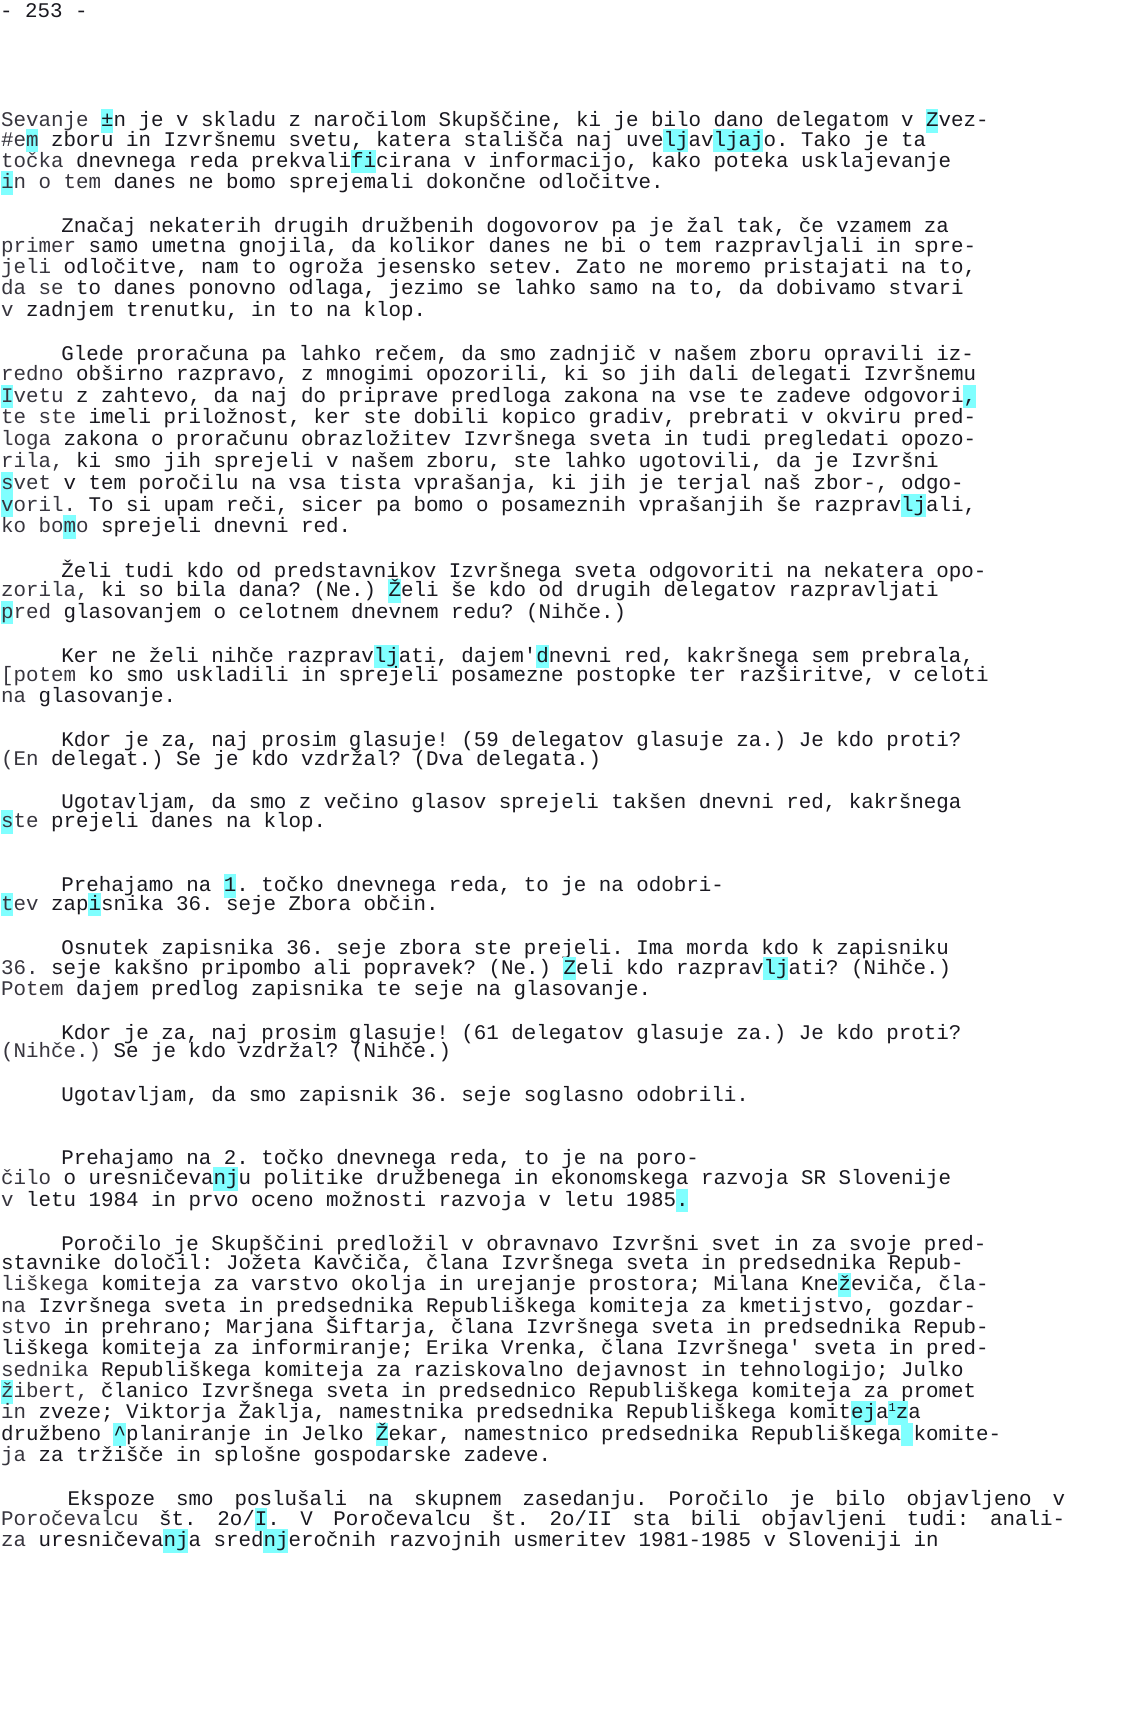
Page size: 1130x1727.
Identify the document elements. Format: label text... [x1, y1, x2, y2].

text Sevanje ±n je v skladu z naročilom Skupščine, ki je bilo dano delegatom v Zvez- #em zboru in Izvršnemu svetu, katera stališča naj uveljavljajo. Tako je ta točka dnevnega reda prekvalificirana v informacijo, kako poteka usklajevanje in o tem danes ne bomo sprejemali dokončne odločitve. [1, 109, 1065, 195]
text Kdor je za, naj prosim glasuje! (59 delegatov glasuje za.) Je kdo proti? (En delegat.) Se je kdo vzdržal? (Dva delegata.) [1, 729, 1065, 772]
text Ugotavljam, da smo zapisnik 36. seje soglasno odobrili. [1, 1085, 1065, 1106]
text Kdor je za, naj prosim glasuje! (61 delegatov glasuje za.) Je kdo proti? (Nihče.) Se je kdo vzdržal? (Nihče.) [1, 1023, 1065, 1064]
text Ugotavljam, da smo z večino glasov sprejeli takšen dnevni red, kakršnega ste prejeli danes na klop. [1, 792, 1065, 834]
subtitle Prehajamo na 2. točko dnevnega reda, to je na poro- čilo o uresničevanju politike družbenega in ekonomskega razvoja SR Slovenije v letu 1984 in prvo oceno možnosti razvoja v letu 1985. [1, 1148, 1065, 1212]
text Poročilo je Skupščini predložil v obravnavo Izvršni svet in za svoje pred- stavnike določil: Jožeta Kavčiča, člana Izvršnega sveta in predsednika Repub- liškega komiteja za varstvo okolja in urejanje prostora; Milana Kneževiča, čla- na Izvršnega sveta in predsednika Republiškega komiteja za kmetijstvo, gozdar- stvo in prehrano; Marjana Šiftarja, člana Izvršnega sveta in predsednika Repub- liškega komiteja za informiranje; Erika Vrenka, člana Izvršnega' sveta in pred- sednika Republiškega komiteja za raziskovalno dejavnost in tehnologijo; Julko žibert, članico Izvršnega sveta in predsednico Republiškega komiteja za promet in zveze; Viktorja Žaklja, namestnika predsednika Republiškega komiteja1za družbeno ^planiranje in Jelko Žekar, namestnico predsednika Republiškega komite- ja za tržišče in splošne gospodarske zadeve. [1, 1233, 1065, 1468]
text Prehajamo na 1. točko dnevnega reda, to je na odobri- tev zapisnika 36. seje Zbora občin. [1, 875, 1065, 916]
text Ker ne želi nihče razpravljati, dajem'dnevni red, kakršnega sem prebrala, [potem ko smo uskladili in sprejeli posamezne postopke ter razširitve, v celoti na glasovanje. [1, 645, 1065, 709]
text Značaj nekaterih drugih družbenih dogovorov pa je žal tak, če vzamem za primer samo umetna gnojila, da kolikor danes ne bi o tem razpravljali in spre- jeli odločitve, nam to ogroža jesensko setev. Zato ne moremo pristajati na to, da se to danes ponovno odlaga, jezimo se lahko samo na to, da dobivamo stvari v zadnjem trenutku, in to na klop. [1, 216, 1065, 322]
text Osnutek zapisnika 36. seje zbora ste prejeli. Ima morda kdo k zapisniku 36. seje kakšno pripombo ali popravek? (Ne.) Zeli kdo razpravljati? (Nihče.) Potem dajem predlog zapisnika te seje na glasovanje. [1, 937, 1065, 1002]
text Želi tudi kdo od predstavnikov Izvršnega sveta odgovoriti na nekatera opo- zorila, ki so bila dana? (Ne.) Želi še kdo od drugih delegatov razpravljati pred glasovanjem o celotnem dnevnem redu? (Nihče.) [1, 560, 1065, 624]
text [1, 1489, 1065, 1553]
text Glede proračuna pa lahko rečem, da smo zadnjič v našem zboru opravili iz- redno obširno razpravo, z mnogimi opozorili, ki so jih dali delegati Izvršnemu Ivetu z zahtevo, da naj do priprave predloga zakona na vse te zadeve odgovori, te ste imeli priložnost, ker ste dobili kopico gradiv, prebrati v okviru pred- loga zakona o proračunu obrazložitev Izvršnega sveta in tudi pregledati opozo- rila, ki smo jih sprejeli v našem zboru, ste lahko ugotovili, da je Izvršni svet v tem poročilu na vsa tista vprašanja, ki jih je terjal naš zbor-, odgo- voril. To si upam reči, sicer pa bomo o posameznih vprašanjih še razpravljali, ko bomo sprejeli dnevni red. [1, 343, 1065, 539]
